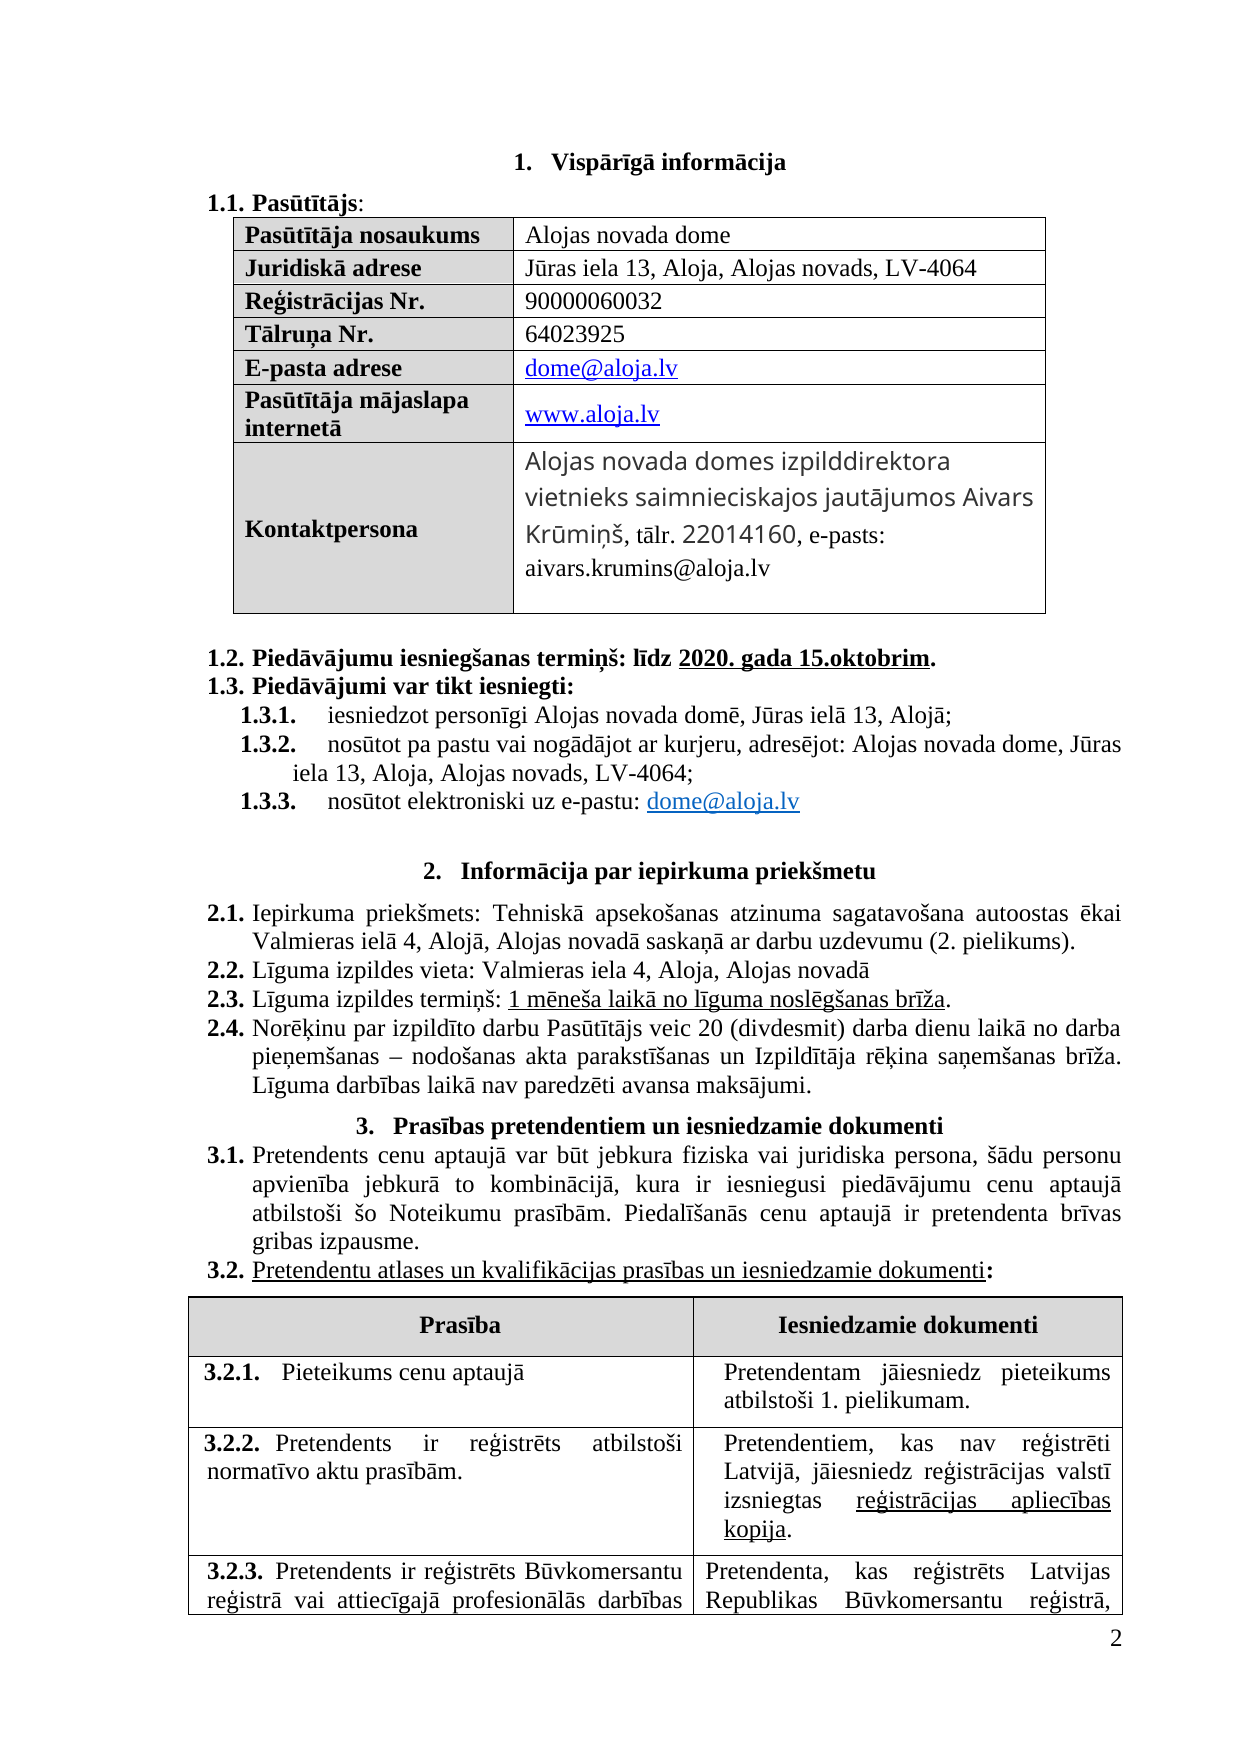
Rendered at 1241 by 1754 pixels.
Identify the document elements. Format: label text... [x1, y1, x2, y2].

list Iepirkuma priekšmets: Tehniskā apsekošanas atzinuma sagatavošana autoostas ēkai Valmieras ielā 4, Alojā, Alojas novadā saskaņā ar darbu uzdevumu (2. pielikums). [207, 898, 1122, 955]
list nosūtot pa pastu vai nogādājot ar kurjeru, adresējot: Alojas novada dome, Jūras iela 13, Aloja, Alojas novads, LV-4064; [240, 729, 1122, 786]
list Līguma izpildes vieta: Valmieras iela 4, Aloja, Alojas novadā [207, 955, 1122, 984]
table_cell www.aloja.lv [514, 385, 1045, 442]
list Vispārīgā informācija [177, 147, 1122, 176]
list Piedāvājumi var tikt iesniegti: [207, 671, 1122, 700]
table_cell dome@aloja.lv [514, 351, 1045, 384]
list Prasības pretendentiem un iesniedzamie dokumenti [177, 1111, 1122, 1140]
table_cell Kontaktpersona [234, 443, 513, 613]
table_cell Jūras iela 13, Aloja, Alojas novads, LV-4064 [514, 251, 1045, 283]
list Norēķinu par izpildīto darbu Pasūtītājs veic 20 (divdesmit) darba dienu laikā no darba pieņemšanas – nodošanas akta parakstīšanas un Izpildītāja rēķina saņemšanas brīža. Līguma darbības laikā nav paredzēti avansa maksājumi. [207, 1013, 1122, 1099]
table_cell Pasūtītāja mājaslapa internetā [234, 385, 513, 442]
table_cell Juridiskā adrese [234, 251, 513, 283]
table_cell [694, 1556, 1122, 1614]
list Pretendentu atlases un kvalifikācijas prasības un iesniedzamie dokumenti: [207, 1255, 1122, 1284]
table_cell E-pasta adrese [234, 351, 513, 384]
table_cell Alojas novada domes izpilddirektora vietnieks saimnieciskajos jautājumos Aivars Krūmiņš, tālr. 22014160, e-pasts: aivars.krumins@aloja.lv [514, 443, 1045, 613]
list Piedāvājumu iesniegšanas termiņš: līdz 2020. gada 15.oktobrim. [207, 643, 1122, 671]
list nosūtot elektroniski uz e-pastu: dome@aloja.lv [240, 786, 1122, 815]
list Informācija par iepirkuma priekšmetu [177, 856, 1122, 885]
table_header Prasība [189, 1298, 693, 1356]
table_header Alojas novada dome [514, 218, 1045, 250]
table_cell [189, 1556, 693, 1614]
list Pasūtītājs: [207, 188, 1122, 217]
table_cell Tālruņa Nr. [234, 318, 513, 350]
table_cell Reģistrācijas Nr. [234, 285, 513, 317]
list iesniedzot personīgi Alojas novada domē, Jūras ielā 13, Alojā; [240, 700, 1122, 729]
table_cell 64023925 [514, 318, 1045, 350]
table_cell 90000060032 [514, 285, 1045, 317]
table_header Pasūtītāja nosaukums [234, 218, 513, 250]
table_cell Pretendents ir reģistrēts atbilstoši normatīvo aktu prasībām. [189, 1428, 693, 1555]
table_cell Pretendentiem, kas nav reģistrēti Latvijā, jāiesniedz reģistrācijas valstī izsniegtas reģistrācijas apliecības kopija. [694, 1428, 1122, 1555]
table_cell Pieteikums cenu aptaujā [189, 1357, 693, 1427]
list Pretendents cenu aptaujā var būt jebkura fiziska vai juridiska persona, šādu personu apvienība jebkurā to kombinācijā, kura ir iesniegusi piedāvājumu cenu aptaujā atbilstoši šo Noteikumu prasībām. Piedalīšanās cenu aptaujā ir pretendenta brīvas gribas izpausme. [207, 1140, 1122, 1255]
table_header Iesniedzamie dokumenti [694, 1298, 1122, 1356]
table_cell Pretendentam jāiesniedz pieteikums atbilstoši 1. pielikumam. [694, 1357, 1122, 1427]
list Līguma izpildes termiņš: 1 mēneša laikā no līguma noslēgšanas brīža. [207, 984, 1122, 1013]
